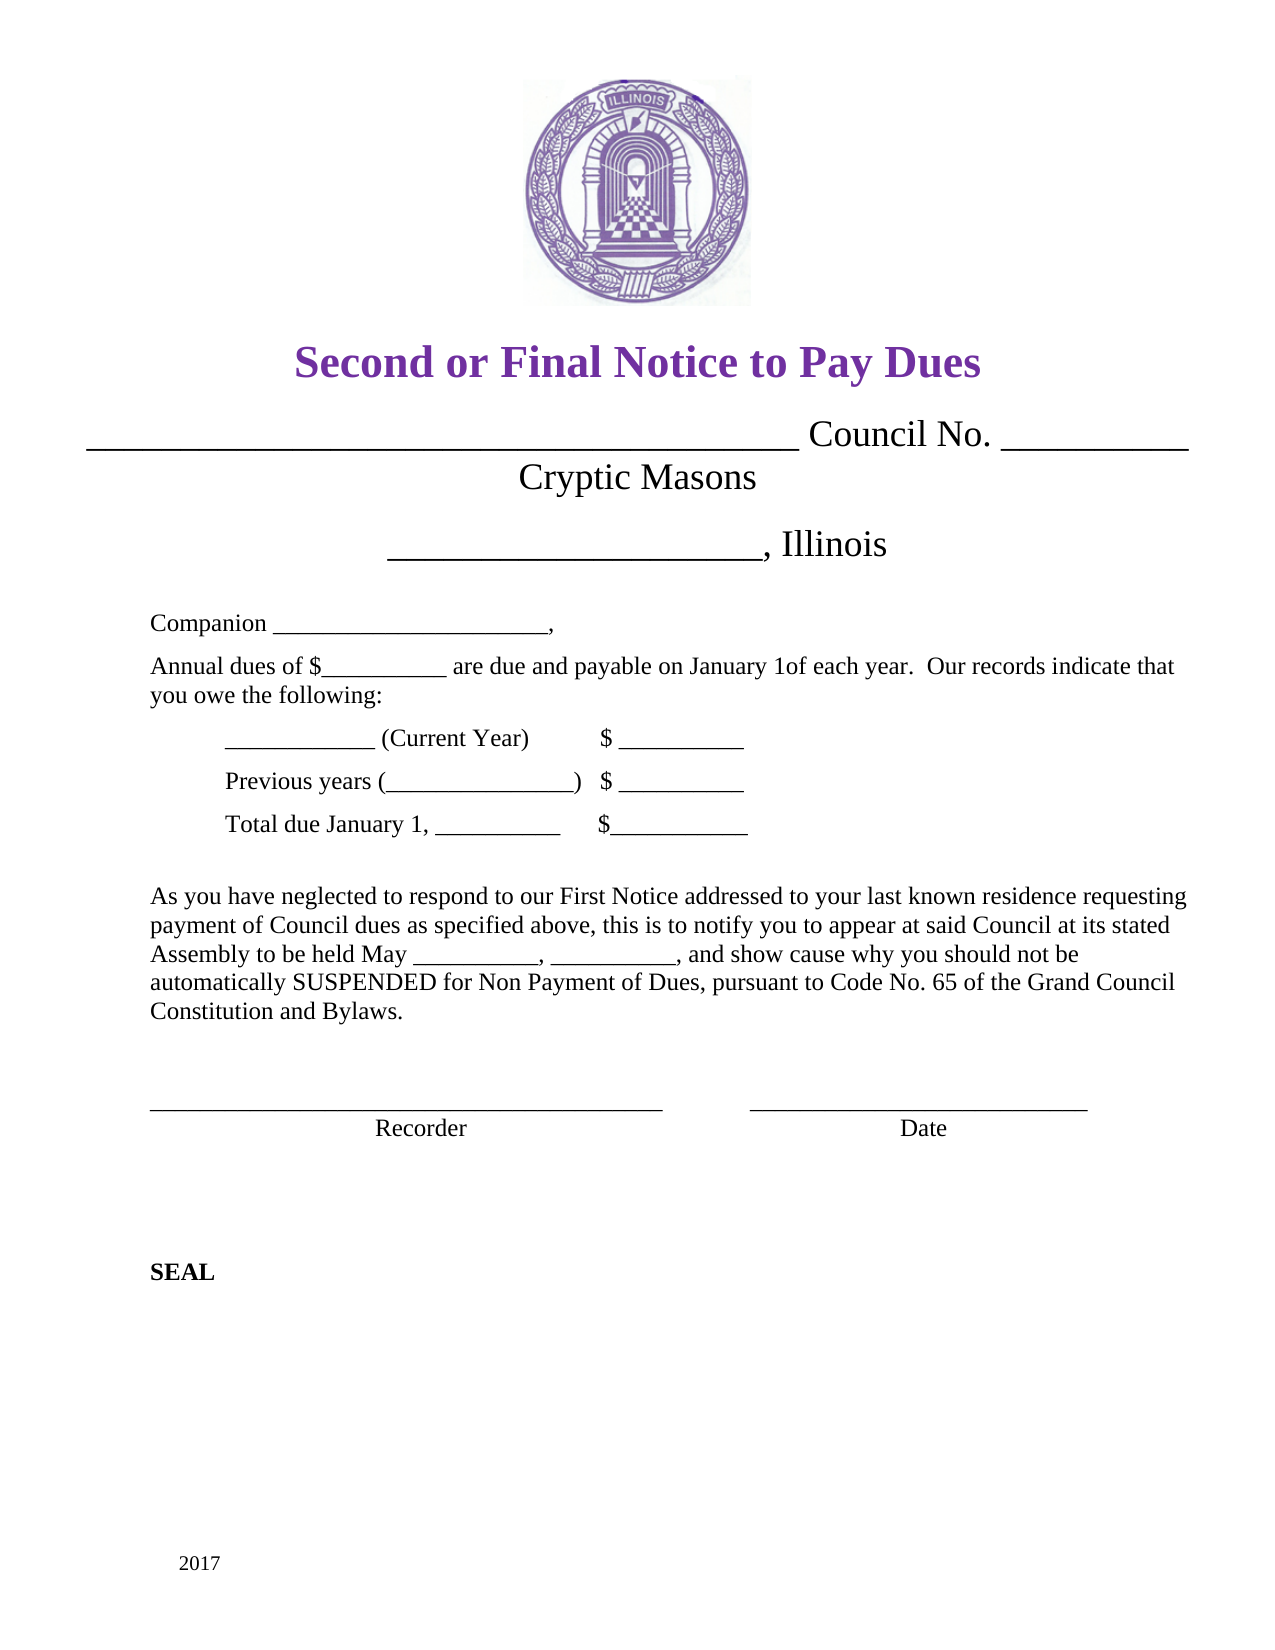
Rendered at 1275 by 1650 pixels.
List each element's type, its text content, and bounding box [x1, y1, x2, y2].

subtitle Second or Final Notice to Pay Dues [75, 335, 1200, 387]
text SEAL [150, 1257, 1200, 1286]
text Companion ______________________, [75, 608, 1200, 637]
text 2017 [75, 1551, 1200, 1575]
text _________________________________________ ___________________________ [150, 1085, 1200, 1113]
text As you have neglected to respond to our First Notice addressed to your last known residence requesting payment of Council dues as specified above, this is to notify you to appear at said Council at its stated Assembly to be held May __________, __________, and show cause why you should not be automatically SUSPENDED for Non Payment of Dues, pursuant to Code No. 65 of the Grand Council Constitution and Bylaws. [150, 881, 1200, 1025]
text Annual dues of $__________ are due and payable on January 1of each year. Our records indicate that you owe the following: [150, 651, 1200, 709]
picture [523, 75, 752, 306]
text ______________________________________ Council No. __________ Cryptic Masons [75, 411, 1200, 498]
text Total due January 1, __________ $___________ [225, 809, 1200, 838]
text ____________ (Current Year) $ __________ [225, 723, 1200, 752]
text Previous years (_______________) $ __________ [225, 766, 1200, 795]
text ____________________, Illinois [75, 522, 1200, 565]
text Recorder Date [150, 1113, 1200, 1142]
